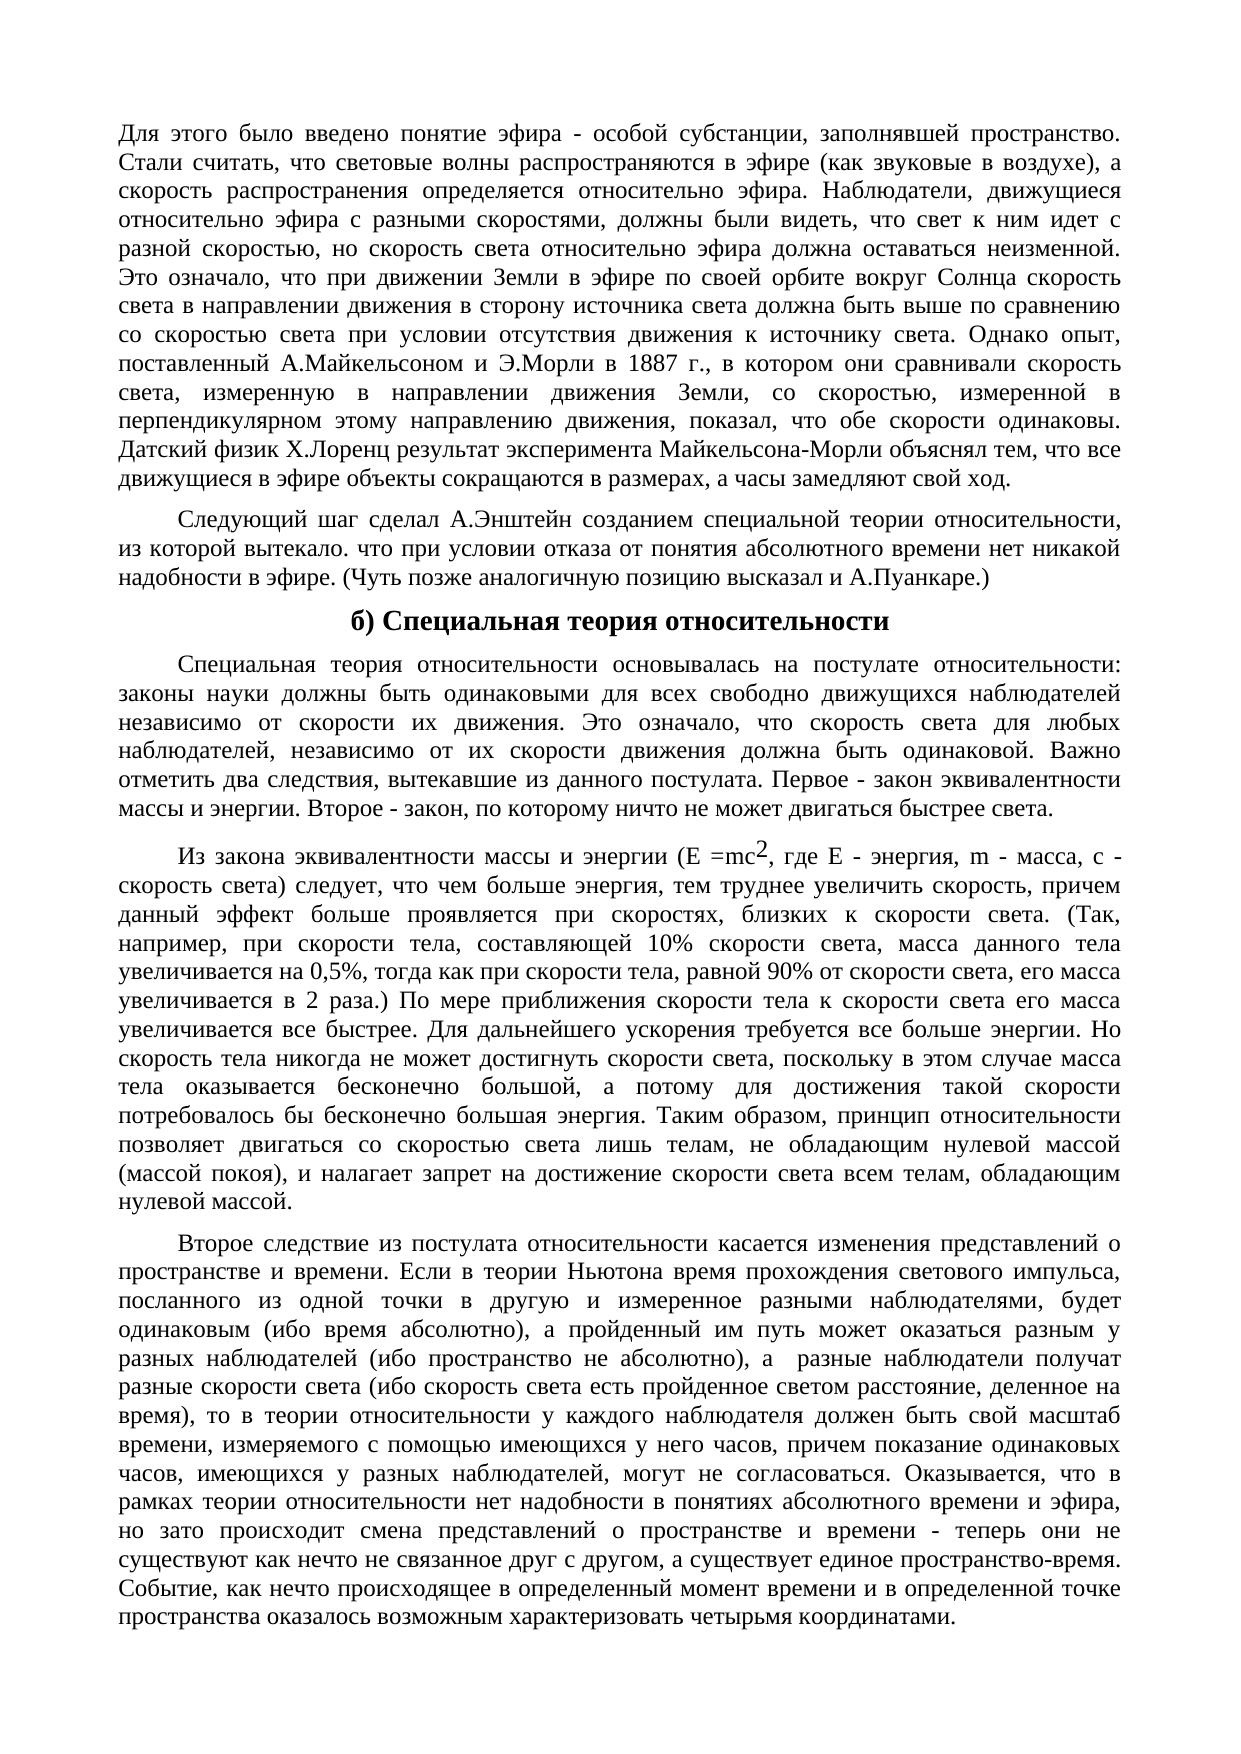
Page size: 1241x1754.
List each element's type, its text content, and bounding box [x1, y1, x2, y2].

text Следующий шаг сделал А.Энштейн созданием специальной теории относительности, из которой вытекало. что при условии отказа от понятия абсолютного времени нет никакой надобности в эфире. (Чуть позже аналогичную позицию высказал и А.Пуанкаре.) [118, 504, 1122, 591]
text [118, 118, 1122, 492]
text Специальная теория относительности основывалась на постулате относительности: законы науки должны быть одинаковыми для всех свободно движущихся наблюдателей независимо от скорости их движения. Это означало, что скорость света для любых наблюдателей, независимо от их скорости движения должна быть одинаковой. Важно отметить два следствия, вытекавшие из данного постулата. Первое - закон эквивалентности массы и энергии. Второе - закон, по которому ничто не может двигаться быстрее света. [118, 649, 1122, 822]
text Второе следствие из постулата относительности касается изменения представлений о пространстве и времени. Если в теории Ньютона время прохождения светового импульса, посланного из одной точки в другую и измеренное разными наблюдателями, будет одинаковым (ибо время абсолютно), а пройденный им путь может оказаться разным у разных наблюдателей (ибо пространство не абсолютно), а разные наблюдатели получат разные скорости света (ибо скорость света есть пройденное светом расстояние, деленное на время), то в теории относительности у каждого наблюдателя должен быть свой масштаб времени, измеряемого с помощью имеющихся у него часов, причем показание одинаковых часов, имеющихся у разных наблюдателей, могут не согласоваться. Оказывается, что в рамках теории относительности нет надобности в понятиях абсолютного времени и эфира, но зато происходит смена представлений о пространстве и времени - теперь они не существуют как нечто не связанное друг с другом, а существует единое пространство-время. Событие, как нечто происходящее в определенный момент времени и в определенной точке пространства оказалось возможным характеризовать четырьмя координатами. [118, 1228, 1122, 1630]
text б) Специальная теория относительности [118, 603, 1122, 637]
text Из закона эквивалентности массы и энергии (Е =mc2, где Е - энергия, m - масса, с - скорость света) следует, что чем больше энергия, тем труднее увеличить скорость, причем данный эффект больше проявляется при скоростях, близких к скорости света. (Так, например, при скорости тела, составляющей 10% скорости света, масса данного тела увеличивается на 0,5%, тогда как при скорости тела, равной 90% от скорости света, его масса увеличивается в 2 раза.) По мере приближения скорости тела к скорости света его масса увеличивается все быстрее. Для дальнейшего ускорения требуется все больше энергии. Но скорость тела никогда не может достигнуть скорости света, поскольку в этом случае масса тела оказывается бесконечно большой, а потому для достижения такой скорости потребовалось бы бесконечно большая энергия. Таким образом, принцип относительности позволяет двигаться со скоростью света лишь телам, не обладающим нулевой массой (массой покоя), и налагает запрет на достижение скорости света всем телам, обладающим нулевой массой. [118, 834, 1122, 1215]
